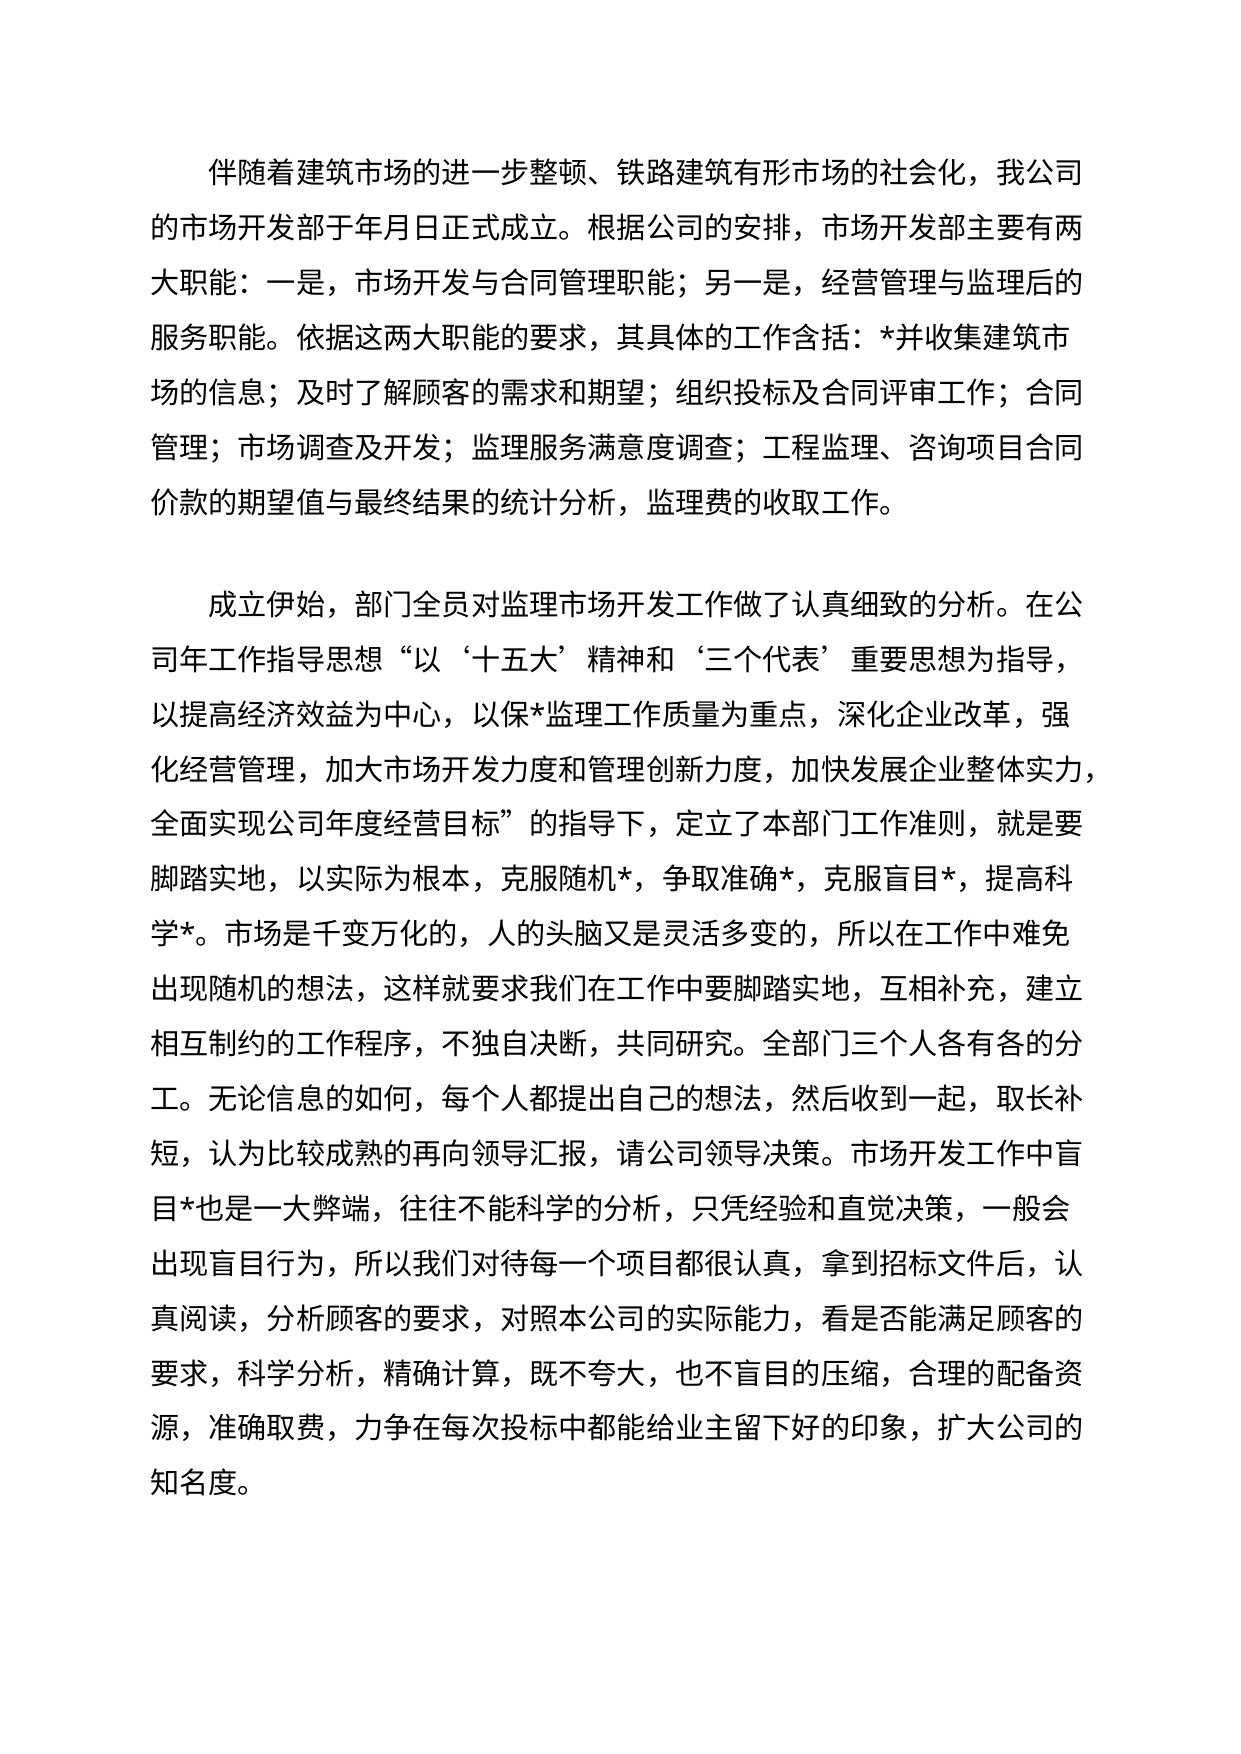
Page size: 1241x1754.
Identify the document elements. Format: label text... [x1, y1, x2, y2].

text 成立伊始，部门全员对监理市场开发工作做了认真细致的分析。在公司年工作指导思想“以‘十五大’精神和‘三个代表’重要思想为指导，以提高经济效益为中心，以保*监理工作质量为重点，深化企业改革，强化经营管理，加大市场开发力度和管理创新力度，加快发展企业整体实力，全面实现公司年度经营目标”的指导下，定立了本部门工作准则，就是要脚踏实地，以实际为根本，克服随机*，争取准确*，克服盲目*，提高科学*。市场是千变万化的，人的头脑又是灵活多变的，所以在工作中难免出现随机的想法，这样就要求我们在工作中要脚踏实地，互相补充，建立相互制约的工作程序，不独自决断，共同研究。全部门三个人各有各的分工。无论信息的如何，每个人都提出自己的想法，然后收到一起，取长补短，认为比较成熟的再向领导汇报，请公司领导决策。市场开发工作中盲目*也是一大弊端，往往不能科学的分析，只凭经验和直觉决策，一般会出现盲目行为，所以我们对待每一个项目都很认真，拿到招标文件后，认真阅读，分析顾客的要求，对照本公司的实际能力，看是否能满足顾客的要求，科学分析，精确计算，既不夸大，也不盲目的压缩，合理的配备资源，准确取费，力争在每次投标中都能给业主留下好的印象，扩大公司的知名度。 [150, 581, 1090, 1502]
text 伴随着建筑市场的进一步整顿、铁路建筑有形市场的社会化，我公司的市场开发部于年月日正式成立。根据公司的安排，市场开发部主要有两大职能：一是，市场开发与合同管理职能；另一是，经营管理与监理后的服务职能。依据这两大职能的要求，其具体的工作含括：*并收集建筑市场的信息；及时了解顾客的需求和期望；组织投标及合同评审工作；合同管理；市场调查及开发；监理服务满意度调查；工程监理、咨询项目合同价款的期望值与最终结果的统计分析，监理费的收取工作。 [150, 150, 1090, 522]
